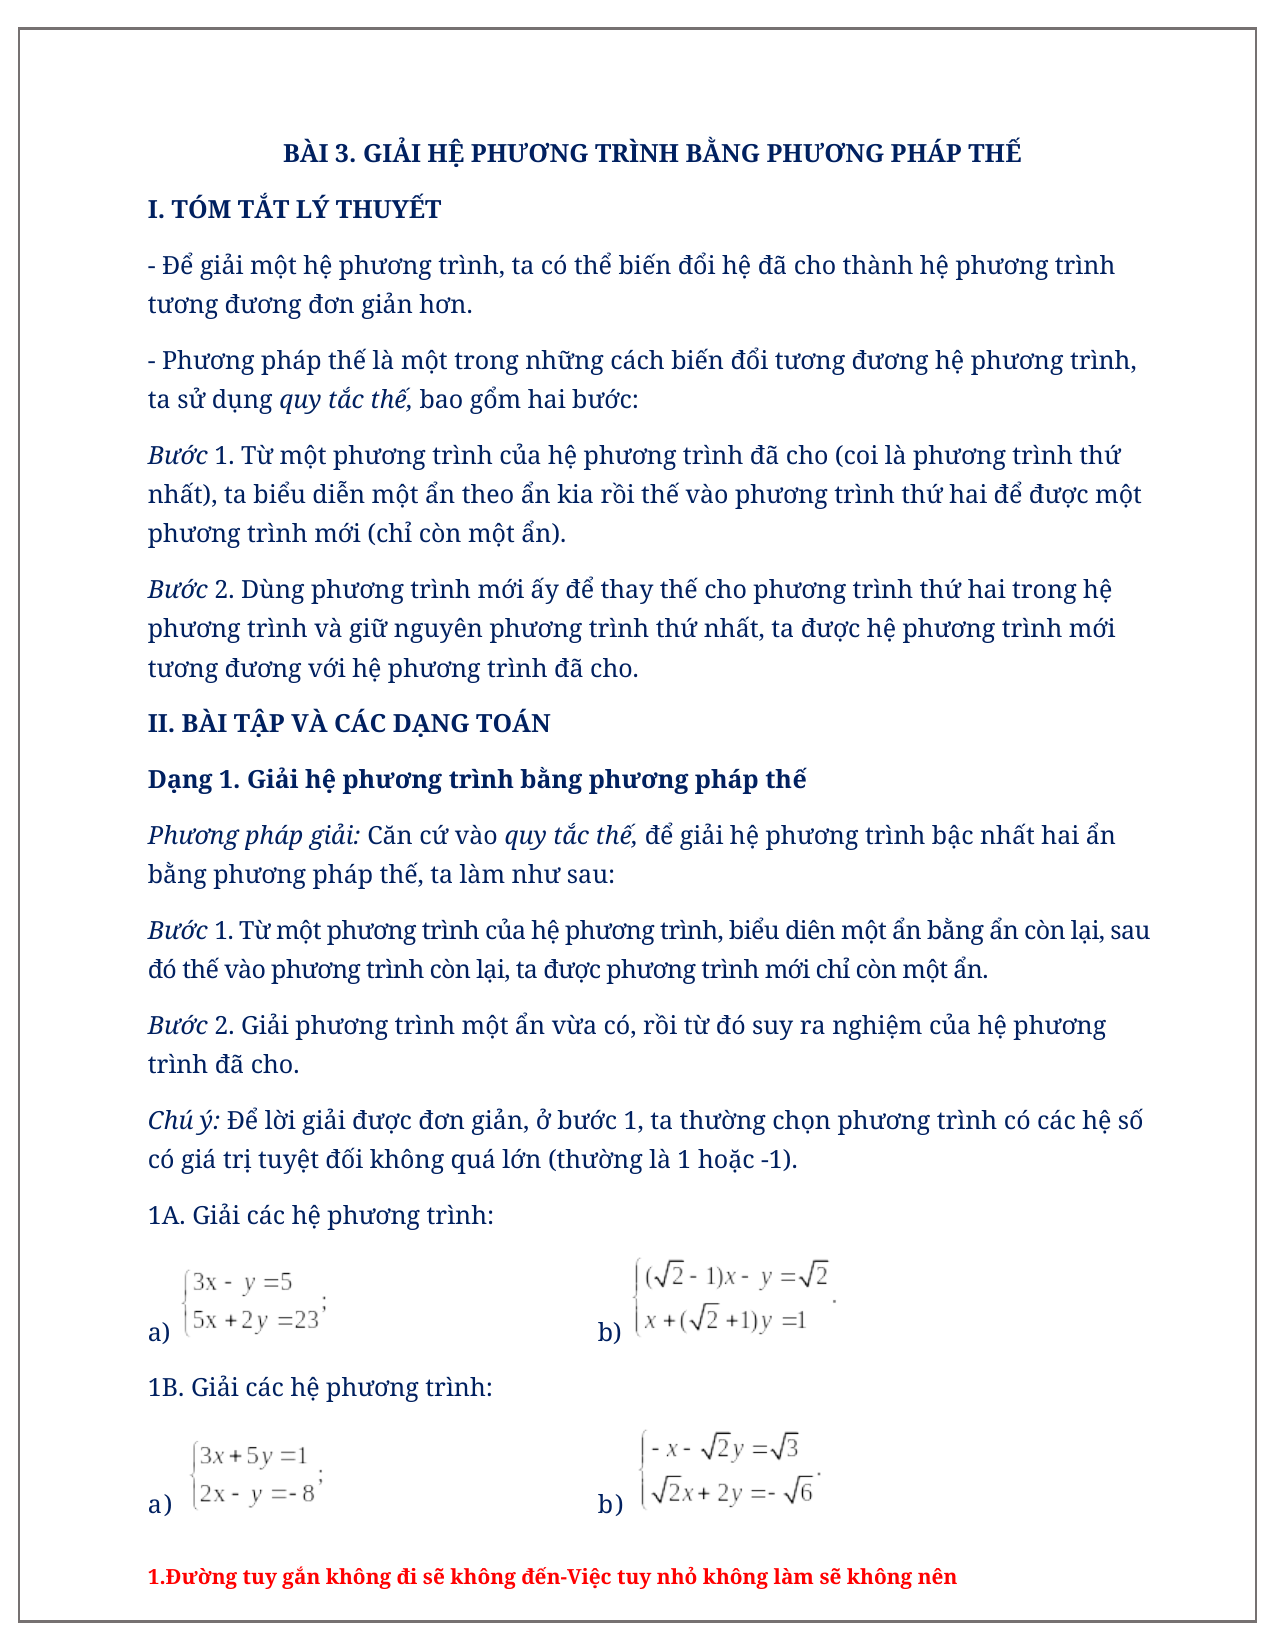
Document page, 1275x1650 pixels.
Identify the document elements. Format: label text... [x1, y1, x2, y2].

text Bước 2. Dùng phương trình mới ấy để thay thế cho phương trình thứ hai trong hệ phương trình và giữ nguyên phương trình thứ nhất, ta được hệ phương trình mới tương đương với hệ phương trình đã cho. [148, 572, 1157, 684]
text 1A. Giải các hệ phương trình: [148, 1198, 1157, 1232]
text Bước 2. Giải phương trình một ẩn vừa có, rồi từ đó suy ra nghiệm của hệ phương trình đã cho. [148, 1008, 1157, 1081]
text a) b) [148, 1426, 1157, 1521]
text BÀI 3. GIẢI HỆ PHƯƠNG TRÌNH BẰNG PHƯƠNG PHÁP THẾ [148, 136, 1157, 170]
text - Để giải một hệ phương trình, ta có thể biến đổi hệ đã cho thành hệ phương trình tương đương đơn giản hơn. [148, 248, 1157, 321]
text - Phương pháp thế là một trong những cách biến đổi tương đương hệ phương trình, ta sử dụng quy tắc thế, bao gổm hai bước: [148, 343, 1157, 416]
text Chú ý: Để lời giải được đơn giản, ở bước 1, ta thường chọn phương trình có các hệ số có giá trị tuyệt đối không quá lớn (thường là 1 hoặc -1). [148, 1103, 1157, 1176]
text a) b) [148, 1253, 1157, 1348]
text Dạng 1. Giải hệ phương trình bằng phương pháp thế [148, 762, 1157, 796]
text Bước 1. Từ một phương trình của hệ phương trình, biểu diên một ẩn bằng ẩn còn lại, sau đó thế vào phương trình còn lại, ta được phương trình mới chỉ còn một ẩn. [148, 913, 1157, 986]
text II. BÀI TẬP VÀ CÁC DẠNG TOÁN [148, 706, 1157, 740]
text Bước 1. Từ một phương trình của hệ phương trình đã cho (coi là phương trình thứ nhất), ta biểu diễn một ẩn theo ẩn kia rồi thế vào phương trình thứ hai để được một phương trình mới (chỉ còn một ẩn). [148, 438, 1157, 550]
text 1B. Giải các hệ phương trình: [148, 1370, 1157, 1404]
text I. TÓM TẮT LÝ THUYẾT [148, 192, 1157, 226]
text Phương pháp giải: Căn cứ vào quy tắc thế, để giải hệ phương trình bậc nhất hai ẩn bằng phương pháp thế, ta làm như sau: [148, 818, 1157, 891]
